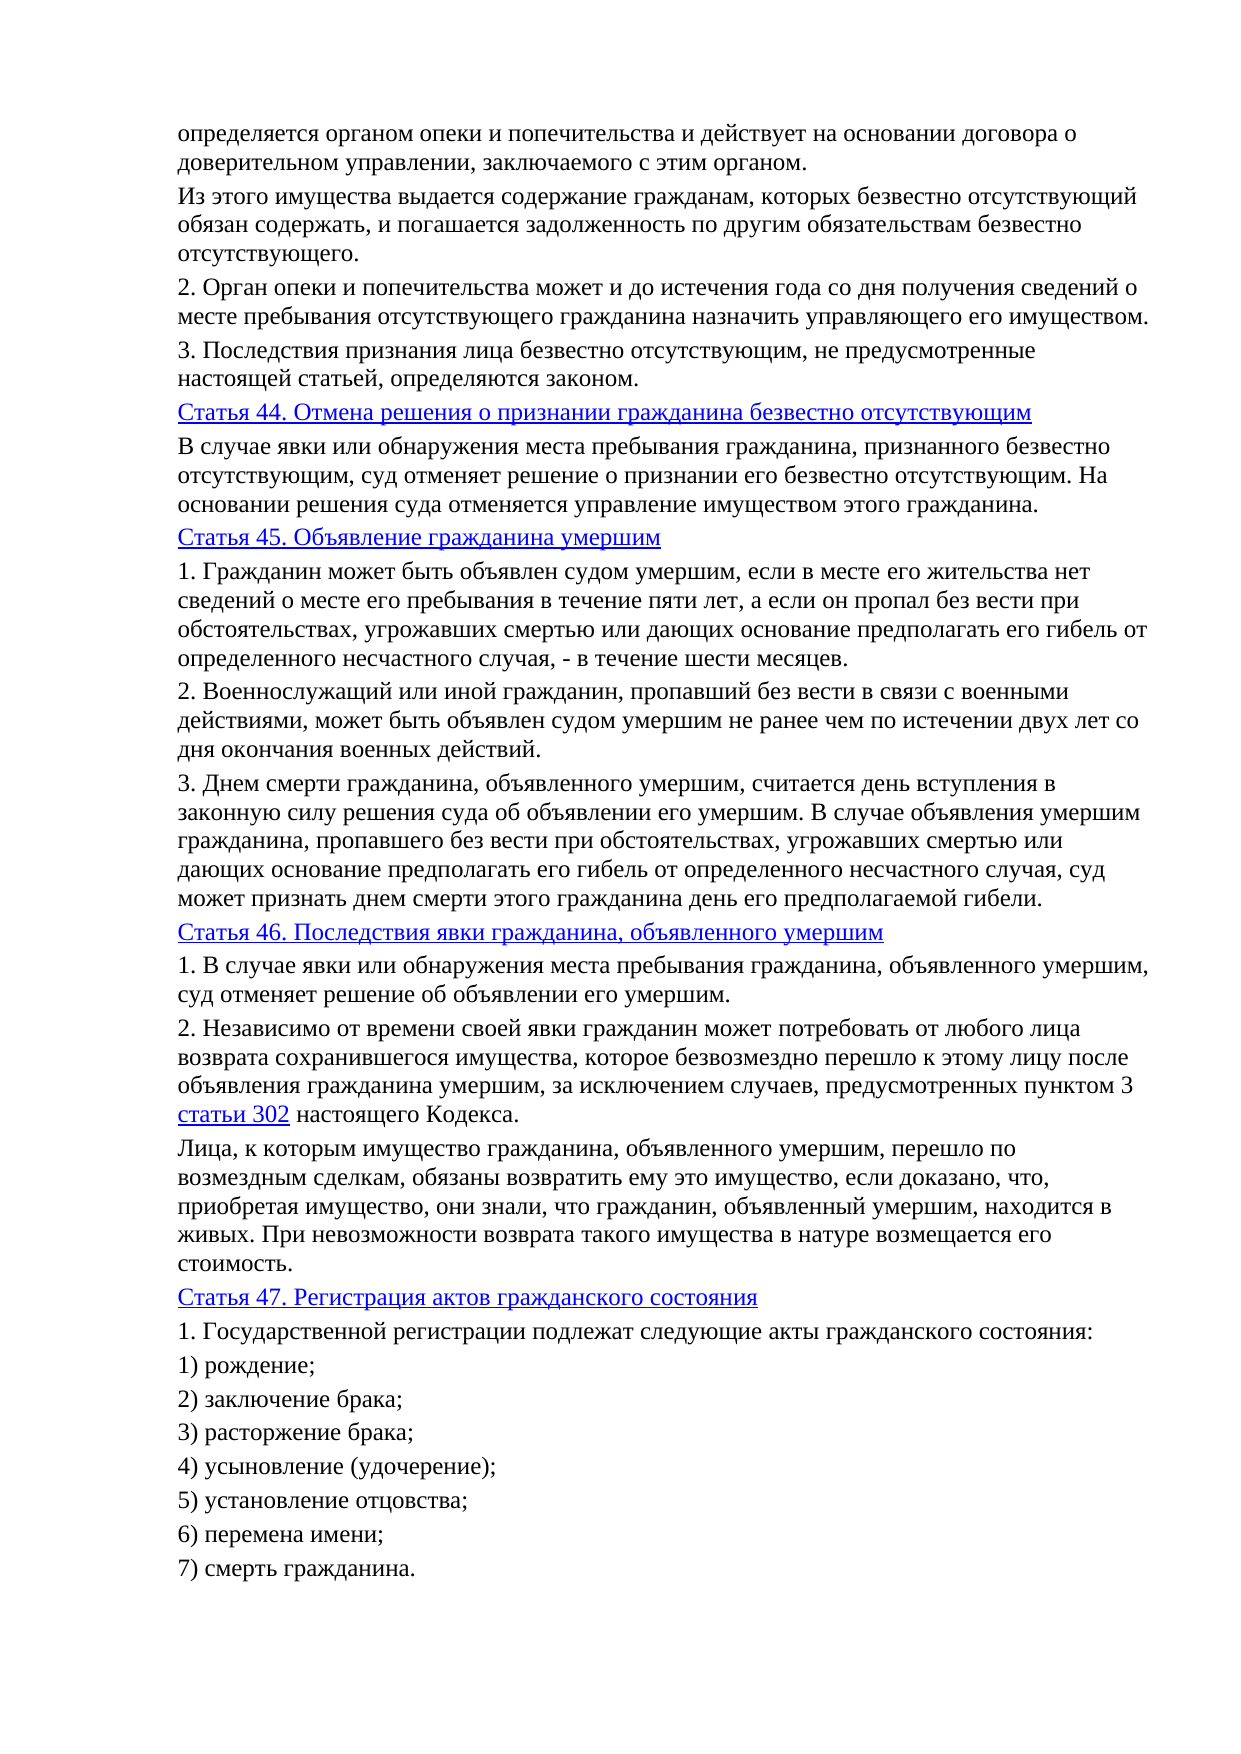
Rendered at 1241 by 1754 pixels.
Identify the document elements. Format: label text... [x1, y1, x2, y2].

text 3. Днем смерти гражданина, объявленного умершим, считается день вступления в законную силу решения суда об объявлении его умершим. В случае объявления умершим гражданина, пропавшего без вести при обстоятельствах, угрожавших смертью или дающих основание предполагать его гибель от определенного несчастного случая, суд может признать днем смерти этого гражданина день его предполагаемой гибели. [177, 768, 1152, 912]
text В случае явки или обнаружения места пребывания гражданина, признанного безвестно отсутствующим, суд отменяет решение о признании его безвестно отсутствующим. На основании решения суда отменяется управление имуществом этого гражданина. [177, 431, 1152, 517]
text 1. В случае явки или обнаружения места пребывания гражданина, объявленного умершим, суд отменяет решение об объявлении его умершим. [177, 951, 1152, 1008]
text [177, 118, 1152, 176]
text 4) усыновление (удочерение); [177, 1451, 1152, 1480]
text 1. Государственной регистрации подлежат следующие акты гражданского состояния: [177, 1316, 1152, 1345]
text 2) заключение брака; [177, 1384, 1152, 1412]
text Статья 45. Объявление гражданина умершим [177, 522, 1152, 551]
text Из этого имущества выдается содержание гражданам, которых безвестно отсутствующий обязан содержать, и погашается задолженность по другим обязательствам безвестно отсутствующего. [177, 181, 1152, 267]
text 1. Гражданин может быть объявлен судом умершим, если в месте его жительства нет сведений о месте его пребывания в течение пяти лет, а если он пропал без вести при обстоятельствах, угрожавших смертью или дающих основание предполагать его гибель от определенного несчастного случая, - в течение шести месяцев. [177, 556, 1152, 671]
text 2. Независимо от времени своей явки гражданин может потребовать от любого лица возврата сохранившегося имущества, которое безвозмездно перешло к этому лицу после объявления гражданина умершим, за исключением случаев, предусмотренных пунктом 3 статьи 302 настоящего Кодекса. [177, 1013, 1152, 1128]
text 2. Орган опеки и попечительства может и до истечения года со дня получения сведений о месте пребывания отсутствующего гражданина назначить управляющего его имуществом. [177, 272, 1152, 329]
text 3. Последствия признания лица безвестно отсутствующим, не предусмотренные настоящей статьей, определяются законом. [177, 335, 1152, 392]
text Статья 47. Регистрация актов гражданского состояния [177, 1282, 1152, 1311]
text 7) смерть гражданина. [177, 1553, 1152, 1582]
text Статья 46. Последствия явки гражданина, объявленного умершим [177, 917, 1152, 945]
text 2. Военнослужащий или иной гражданин, пропавший без вести в связи с военными действиями, может быть объявлен судом умершим не ранее чем по истечении двух лет со дня окончания военных действий. [177, 676, 1152, 763]
text Лица, к которым имущество гражданина, объявленного умершим, перешло по возмездным сделкам, обязаны возвратить ему это имущество, если доказано, что, приобретая имущество, они знали, что гражданин, объявленный умершим, находится в живых. При невозможности возврата такого имущества в натуре возмещается его стоимость. [177, 1133, 1152, 1277]
text 6) перемена имени; [177, 1519, 1152, 1548]
text 1) рождение; [177, 1350, 1152, 1378]
text Статья 44. Отмена решения о признании гражданина безвестно отсутствующим [177, 397, 1152, 426]
text 3) расторжение брака; [177, 1417, 1152, 1446]
text 5) установление отцовства; [177, 1485, 1152, 1514]
